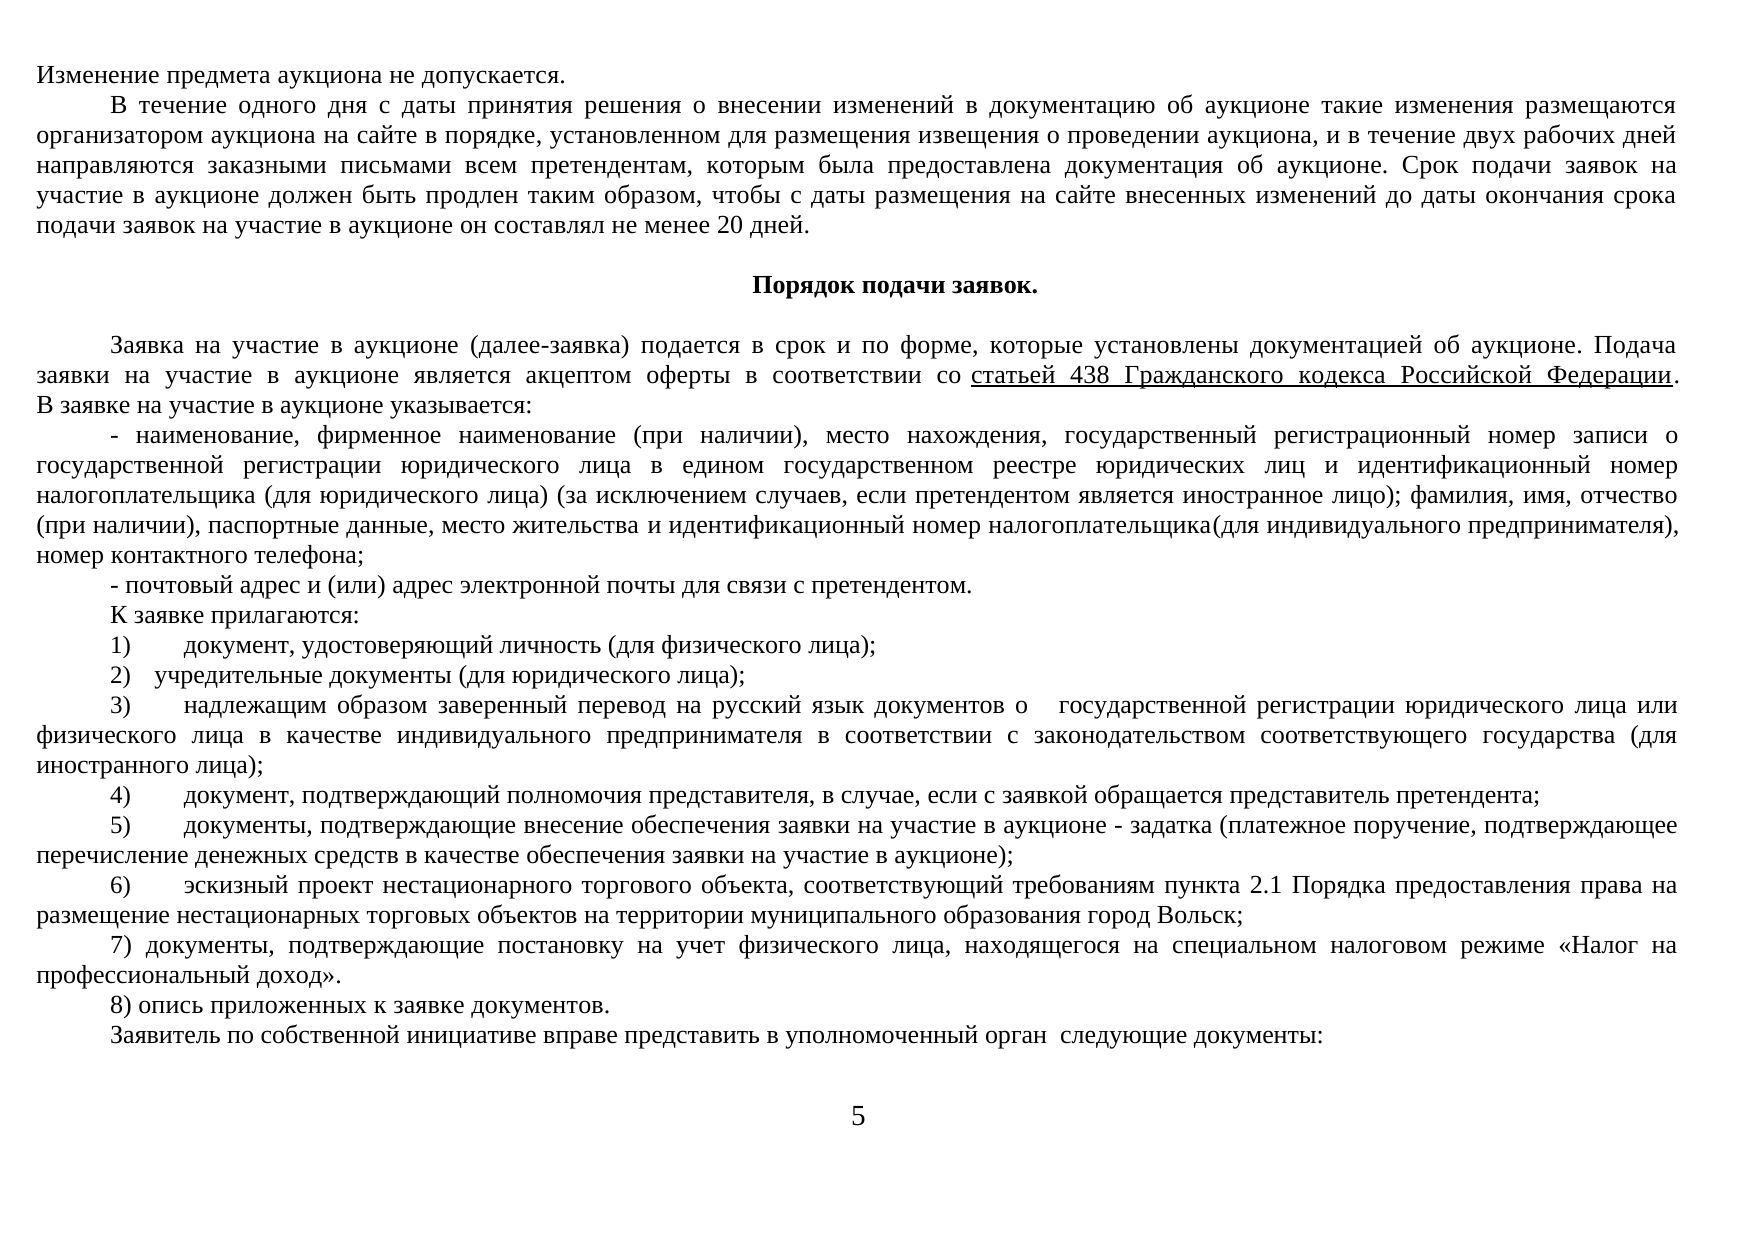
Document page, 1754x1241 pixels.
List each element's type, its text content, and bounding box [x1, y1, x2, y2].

text - почтовый адрес и (или) адрес электронной почты для связи с претендентом. [36, 569, 1680, 599]
text 7) документы, подтверждающие постановку на учет физического лица, находящегося на специальном налоговом режиме «Налог на профессиональный доход». [36, 929, 1680, 989]
text 8) опись приложенных к заявке документов. [36, 989, 1680, 1019]
list документы, подтверждающие внесение обеспечения заявки на участие в аукционе - задатка (платежное поручение, подтверждающее перечисление денежных средств в качестве обеспечения заявки на участие в аукционе); [36, 809, 1680, 869]
list документ, удостоверяющий личность (для физического лица); [36, 629, 1680, 659]
text В течение одного дня с даты принятия решения о внесении изменений в документацию об аукционе такие изменения размещаются организатором аукциона на сайте в порядке, установленном для размещения извещения о проведении аукциона, и в течение двух рабочих дней направляются заказными письмами всем претендентам, которым была предоставлена документация об аукционе. Срок подачи заявок на участие в аукционе должен быть продлен таким образом, чтобы с даты размещения на сайте внесенных изменений до даты окончания срока подачи заявок на участие в аукционе он составлял не менее 20 дней. [36, 89, 1680, 239]
text Заявка на участие в аукционе (далее-заявка) подается в срок и по форме, которые установлены документацией об аукционе. Подача заявки на участие в аукционе является акцептом оферты в соответствии со статьей 438 Гражданского кодекса Российской Федерации. В заявке на участие в аукционе указывается: [36, 329, 1680, 419]
list учредительные документы (для юридического лица); [36, 659, 1680, 689]
list документ, подтверждающий полномочия представителя, в случае, если с заявкой обращается представитель претендента; [36, 779, 1680, 809]
text Заявитель по собственной инициативе вправе представить в уполномоченный орган следующие документы: [36, 1019, 1680, 1049]
list надлежащим образом заверенный перевод на русский язык документов о государственной регистрации юридического лица или физического лица в качестве индивидуального предпринимателя в соответствии с законодательством соответствующего государства (для иностранного лица); [36, 689, 1680, 779]
text - наименование, фирменное наименование (при наличии), место нахождения, государственный регистрационный номер записи о государственной регистрации юридического лица в едином государственном реестре юридических лиц и идентификационный номер налогоплательщика (для юридического лица) (за исключением случаев, если претендентом является иностранное лицо); фамилия, имя, отчество (при наличии), паспортные данные, место жительства и идентификационный номер налогоплательщика(для индивидуального предпринимателя), номер контактного телефона; [36, 419, 1680, 569]
text Порядок подачи заявок. [36, 269, 1680, 299]
list эскизный проект нестационарного торгового объекта, соответствующий требованиям пункта 2.1 Порядка предоставления права на размещение нестационарных торговых объектов на территории муниципального образования город Вольск; [36, 869, 1680, 929]
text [36, 59, 1680, 89]
text К заявке прилагаются: [36, 599, 1680, 629]
